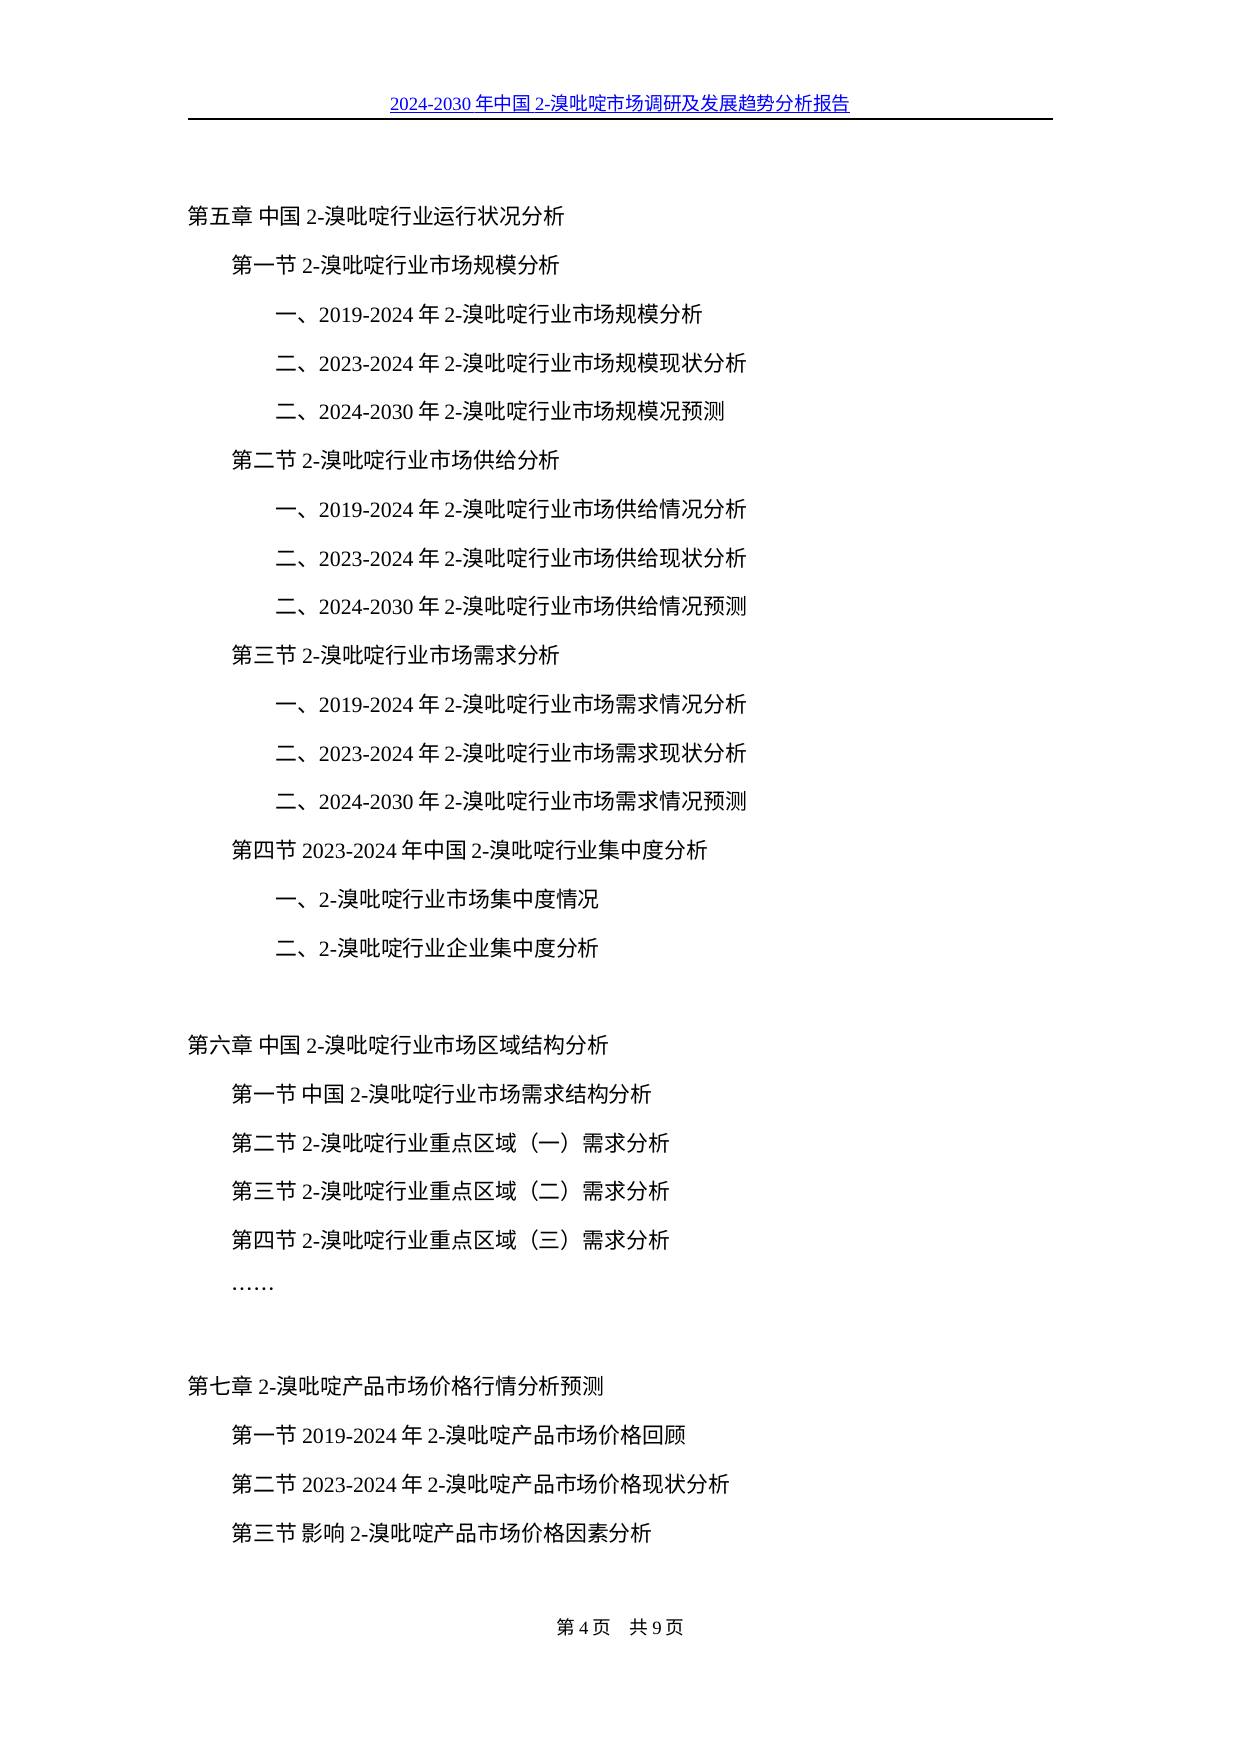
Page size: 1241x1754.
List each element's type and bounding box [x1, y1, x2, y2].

text [187, 150, 1053, 1548]
